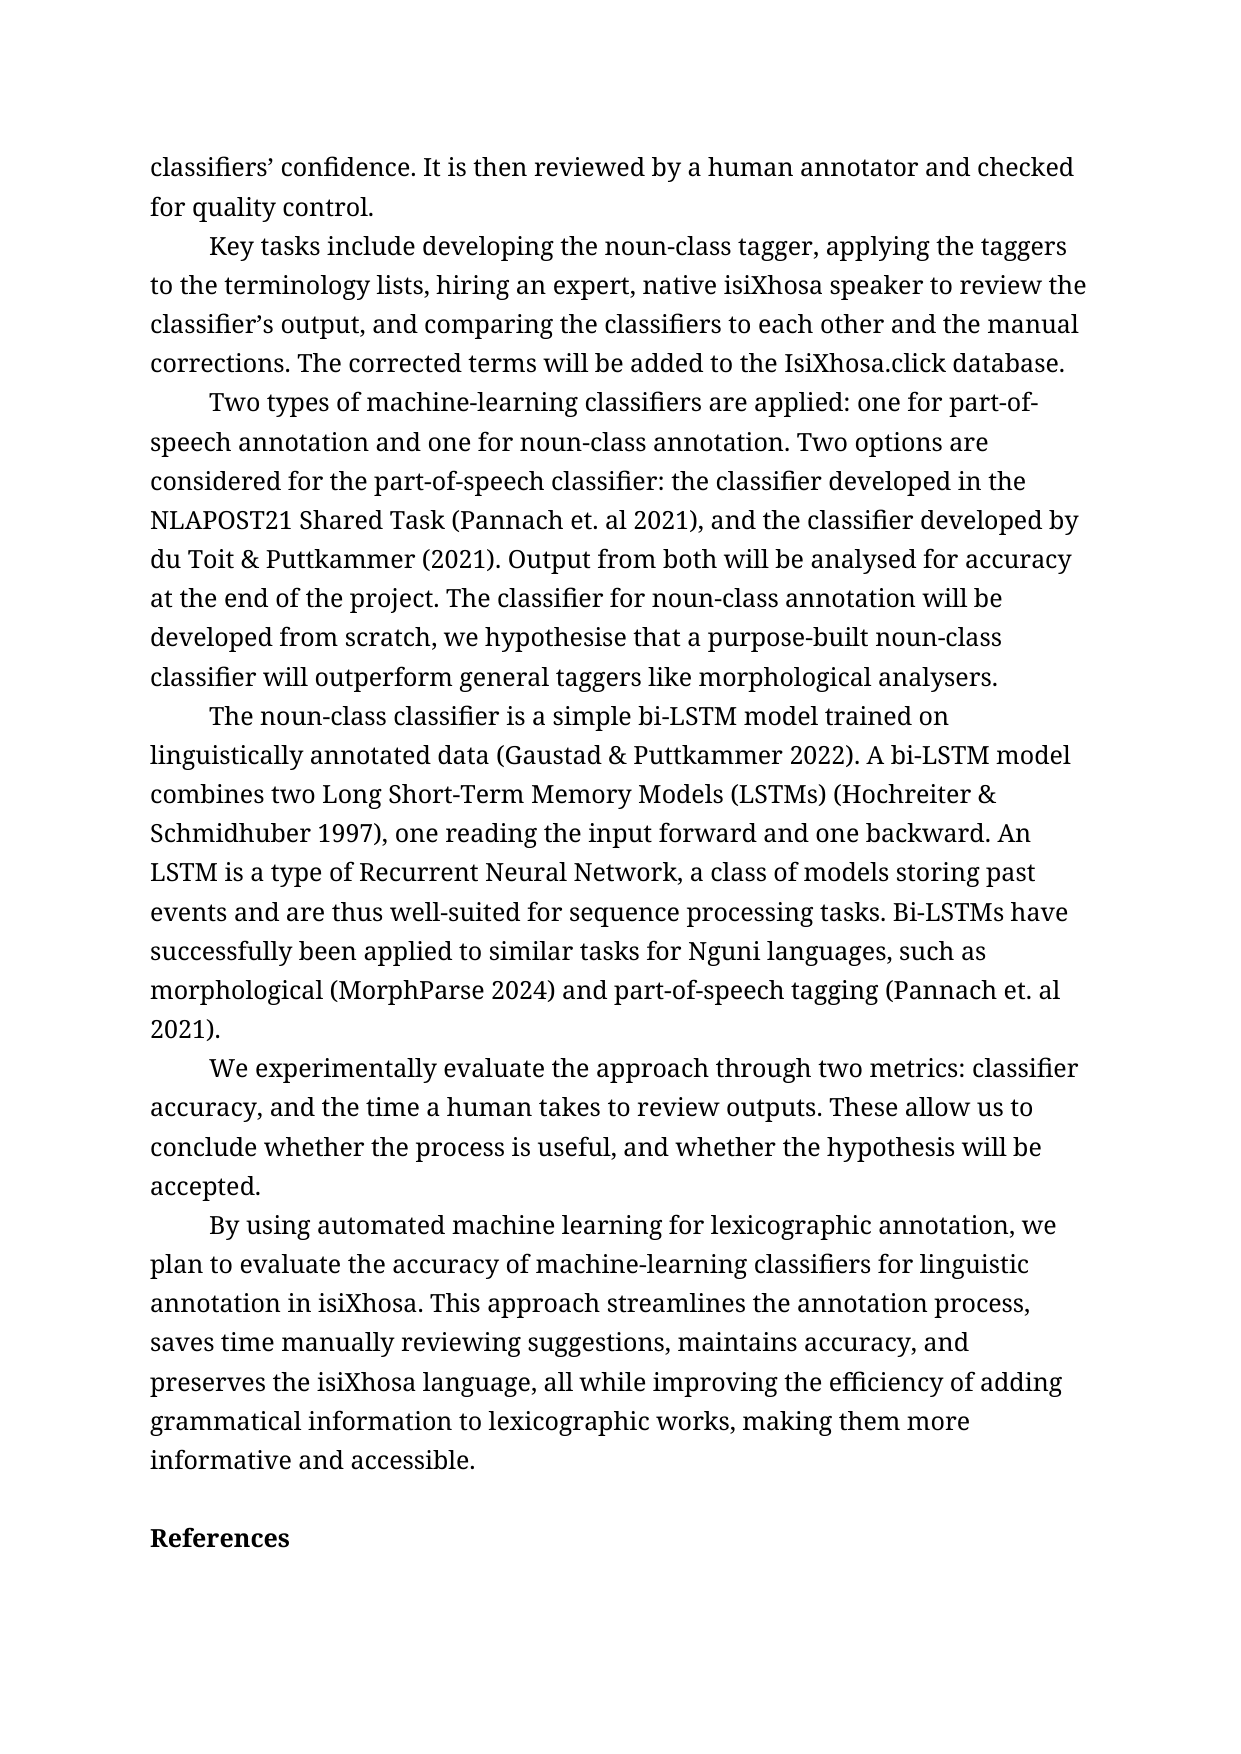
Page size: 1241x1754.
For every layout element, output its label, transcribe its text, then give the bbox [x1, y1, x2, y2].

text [150, 150, 1090, 223]
text We experimentally evaluate the approach through two metrics: classifier accuracy, and the time a human takes to review outputs. These allow us to conclude whether the process is useful, and whether the hypothesis will be accepted. [150, 1051, 1090, 1202]
text Key tasks include developing the noun-class tagger, applying the taggers to the terminology lists, hiring an expert, native isiXhosa speaker to review the classifier’s output, and comparing the classifiers to each other and the manual corrections. The corrected terms will be added to the IsiXhosa.click database. [150, 228, 1090, 380]
text By using automated machine learning for lexicographic annotation, we plan to evaluate the accuracy of machine-learning classifiers for linguistic annotation in isiXhosa. This approach streamlines the annotation process, saves time manually reviewing suggestions, maintains accuracy, and preserves the isiXhosa language, all while improving the efficiency of adding grammatical information to lexicographic works, making them more informative and accessible. [150, 1207, 1090, 1477]
text The noun-class classifier is a simple bi-LSTM model trained on linguistically annotated data (Gaustad & Puttkammer 2022). A bi-LSTM model combines two Long Short-Term Memory Models (LSTMs) (Hochreiter & Schmidhuber 1997), one reading the input forward and one backward. An LSTM is a type of Recurrent Neural Network, a class of models storing past events and are thus well-suited for sequence processing tasks. Bi-LSTMs have successfully been applied to similar tasks for Nguni languages, such as morphological (MorphParse 2024) and part-of-speech tagging (Pannach et. al 2021). [150, 698, 1090, 1046]
text Two types of machine-learning classifiers are applied: one for part-of-speech annotation and one for noun-class annotation. Two options are considered for the part-of-speech classifier: the classifier developed in the NLAPOST21 Shared Task (Pannach et. al 2021), and the classifier developed by du Toit & Puttkammer (2021). Output from both will be analysed for accuracy at the end of the project. The classifier for noun-class annotation will be developed from scratch, we hypothesise that a purpose-built noun-class classifier will outperform general taggers like morphological analysers. [150, 385, 1090, 693]
text References [150, 1521, 1090, 1555]
